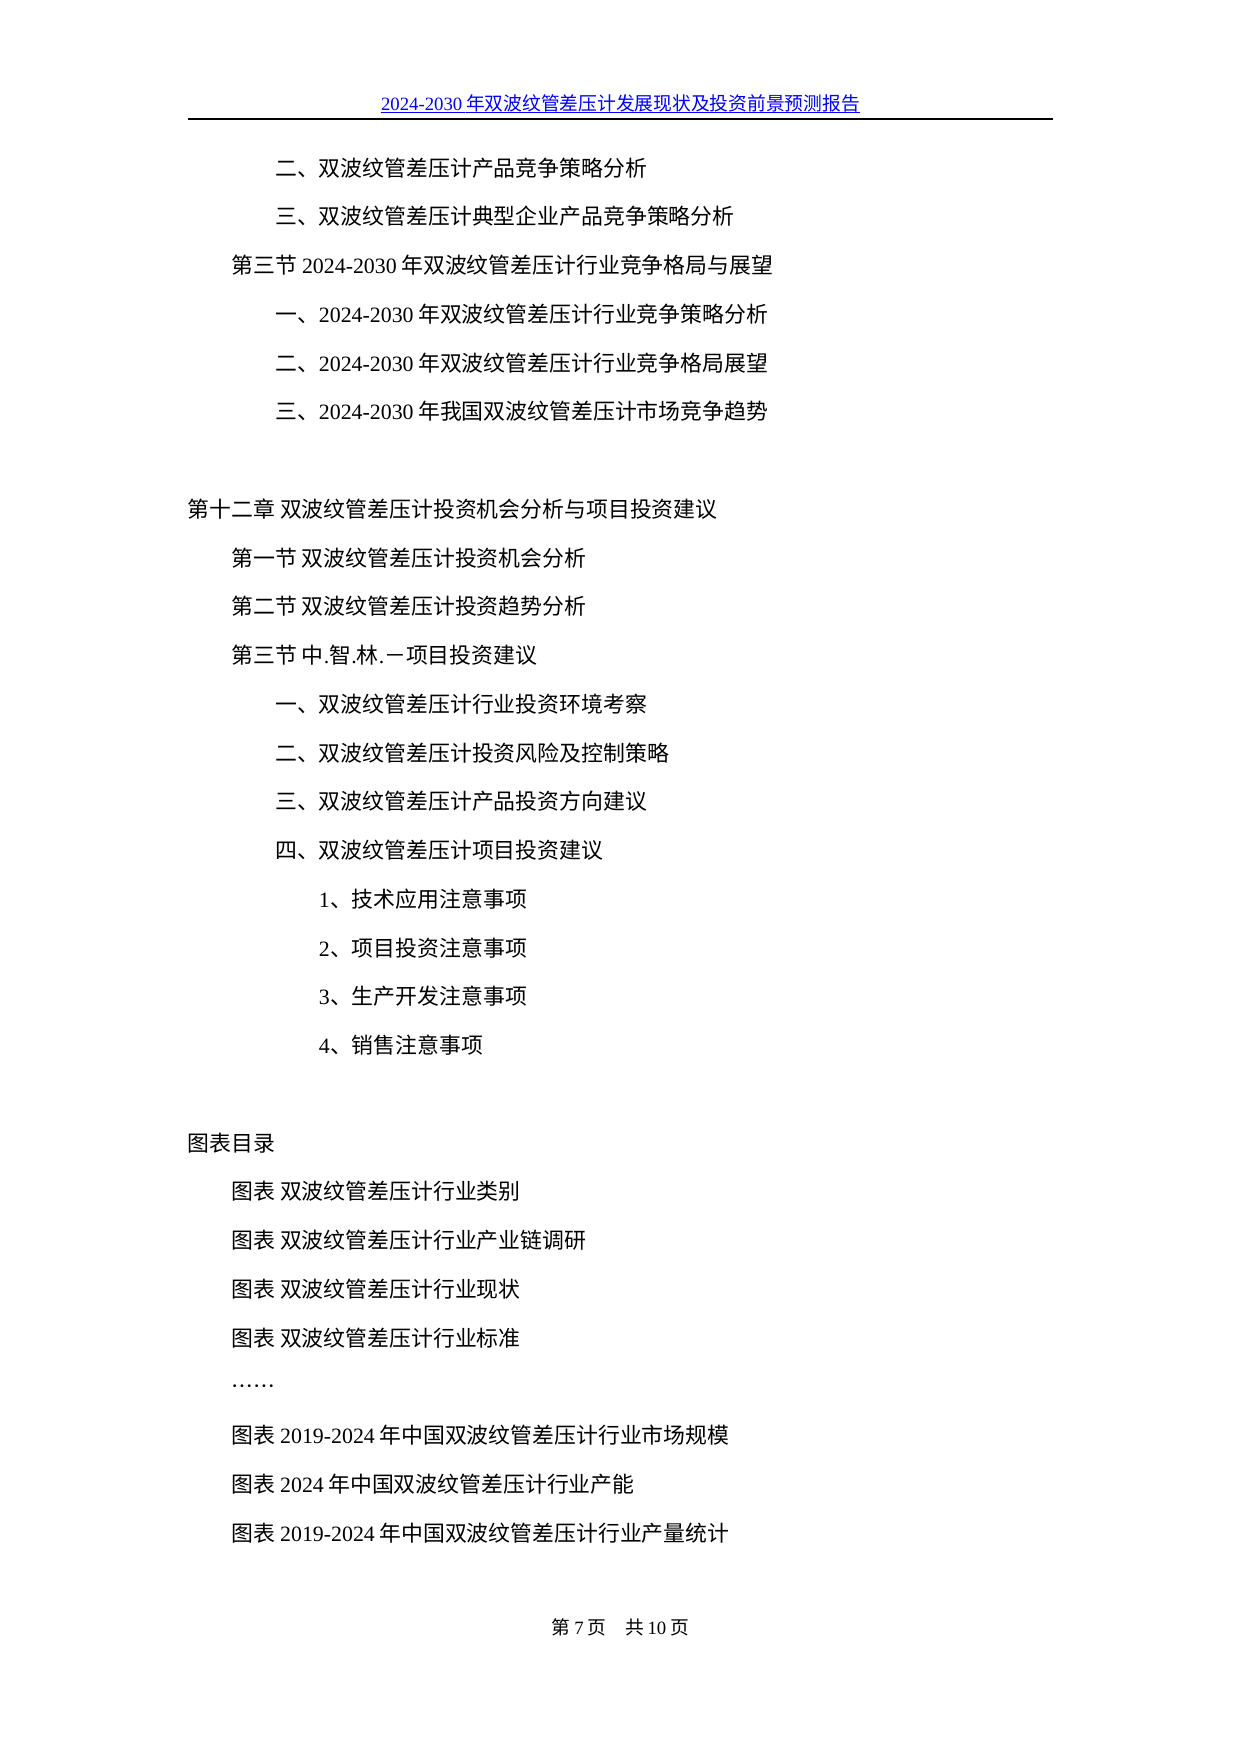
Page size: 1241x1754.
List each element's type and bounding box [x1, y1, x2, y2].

text [187, 150, 1053, 1548]
